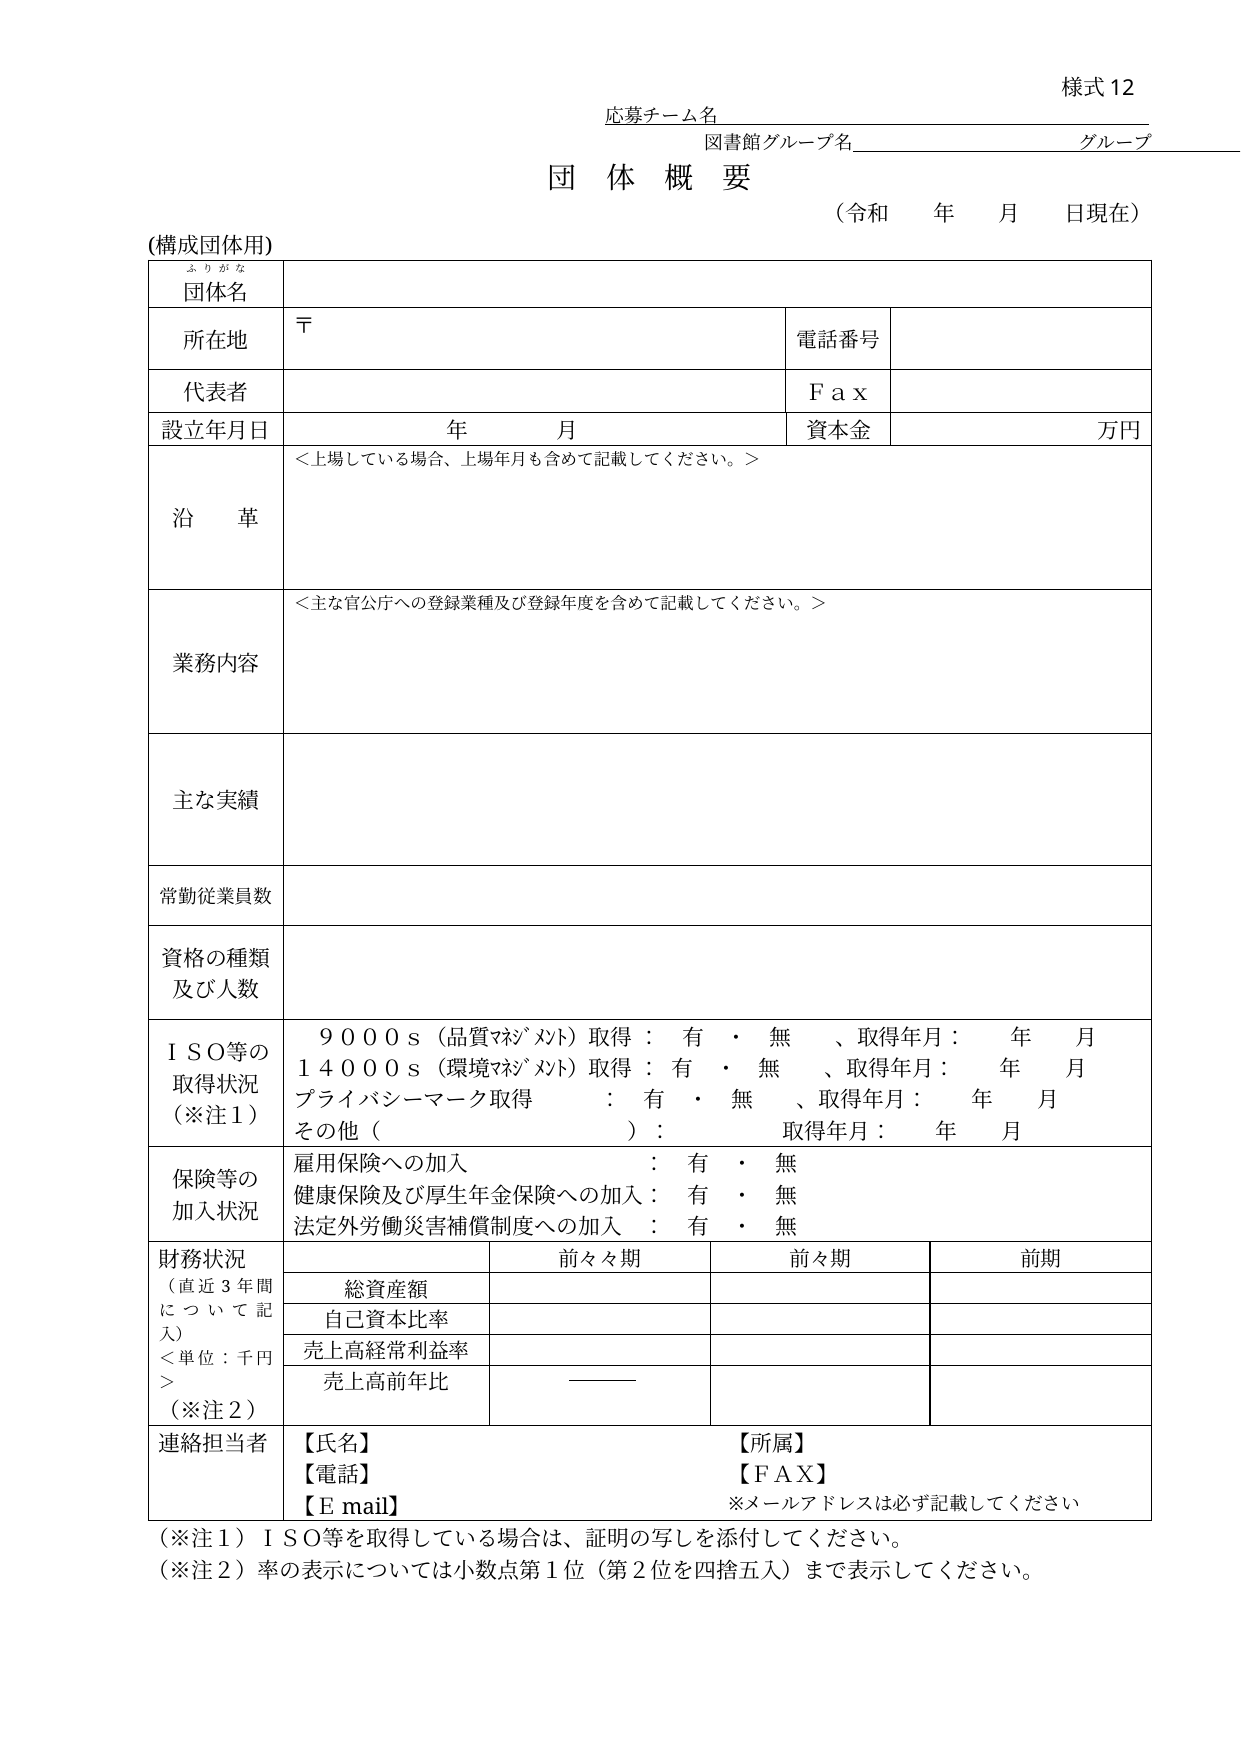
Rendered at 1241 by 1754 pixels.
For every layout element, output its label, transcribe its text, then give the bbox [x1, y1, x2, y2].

table_cell 主な実績 [149, 734, 283, 865]
table_cell [931, 1273, 1151, 1303]
table_header [284, 261, 1151, 307]
text （令和 年 月 日現在） [148, 196, 1152, 228]
text 図書館グループ名 グループ [148, 128, 1152, 154]
table_cell 沿 革 [149, 446, 283, 589]
table_cell 財務状況 （直近3年間について記入） ＜単位：千円＞ （※注２） [149, 1242, 283, 1425]
table_cell 保険等の 加入状況 [149, 1147, 283, 1241]
table_cell [711, 1304, 929, 1334]
table_cell [490, 1335, 710, 1365]
table_cell 売上高前年比 [284, 1366, 489, 1425]
table_cell 年 月 [284, 413, 786, 445]
table_cell ＩＳＯ等の 取得状況 （※注１） [149, 1020, 283, 1146]
table_cell [931, 1304, 1151, 1334]
table_header [149, 261, 283, 307]
table_cell 業務内容 [149, 590, 283, 733]
table_cell 常勤従業員数 [149, 866, 283, 925]
text （※注１）ＩＳＯ等を取得している場合は、証明の写しを添付してください。 [148, 1521, 1152, 1553]
table_cell [490, 1273, 710, 1303]
table_cell 電話番号 [786, 308, 890, 369]
table_cell 前々々期 [490, 1242, 710, 1272]
table_cell 資本金 [787, 413, 890, 445]
table_cell 代表者 [149, 370, 283, 412]
table_cell 資格の種類 及び人数 [149, 926, 283, 1019]
table_cell [711, 1335, 929, 1365]
table_cell [490, 1304, 710, 1334]
table_cell ９０００ｓ（品質ﾏﾈｼﾞﾒﾝﾄ）取得 ： 有 ・ 無 、取得年月： 年 月 １４０００ｓ（環境ﾏﾈｼﾞﾒﾝﾄ）取得 ： 有 ・ 無 、取得年月： 年 月 プライバシーマーク取得 ： 有 ・ 無 、取得年月： 年 月 その他（ ）： 取得年月： 年 月 [284, 1020, 1151, 1146]
table_cell [711, 1366, 929, 1425]
table_cell [711, 1273, 929, 1303]
table_cell ＜上場している場合、上場年月も含めて記載してください。＞ [284, 446, 1151, 589]
table_cell [284, 866, 1151, 925]
table_cell 万円 [891, 413, 1151, 445]
table_cell 【氏名】 【電話】 【Ｅmail】 [284, 1426, 718, 1520]
table_cell Ｆａｘ [786, 370, 890, 412]
text 応募チーム名 [148, 101, 1152, 128]
table_cell [490, 1366, 710, 1425]
table_cell [891, 370, 1151, 412]
table_cell 前期 [931, 1242, 1151, 1272]
table_cell [931, 1366, 1151, 1425]
text 団 体 概 要 [148, 154, 1152, 196]
table_cell [284, 734, 1151, 865]
table_cell 自己資本比率 [284, 1304, 489, 1334]
table_cell 前々期 [711, 1242, 929, 1272]
table_cell 所在地 [149, 308, 283, 369]
table_cell [284, 1242, 489, 1272]
table_cell 総資産額 [284, 1273, 489, 1303]
table_cell 設立年月日 [149, 413, 283, 445]
table_cell 〒 [284, 308, 785, 369]
table_cell [284, 370, 785, 412]
table_cell ＜主な官公庁への登録業種及び登録年度を含めて記載してください。＞ [284, 590, 1151, 733]
text (構成団体用) [148, 228, 1152, 259]
table_cell [284, 926, 1151, 1019]
text （※注２）率の表示については小数点第１位（第２位を四捨五入）まで表示してください。 [148, 1553, 1152, 1584]
table_cell 売上高経常利益率 [284, 1335, 489, 1365]
table_cell 【所属】 【ＦＡＸ】 ※メールアドレスは必ず記載してください [718, 1426, 1151, 1520]
table_cell [931, 1335, 1151, 1365]
table_cell [891, 308, 1151, 369]
table_cell 雇用保険への加入 ： 有 ・ 無 健康保険及び厚生年金保険への加入： 有 ・ 無 法定外労働災害補償制度への加入 ： 有 ・ 無 [284, 1147, 1151, 1241]
table_cell 連絡担当者 [149, 1426, 283, 1520]
